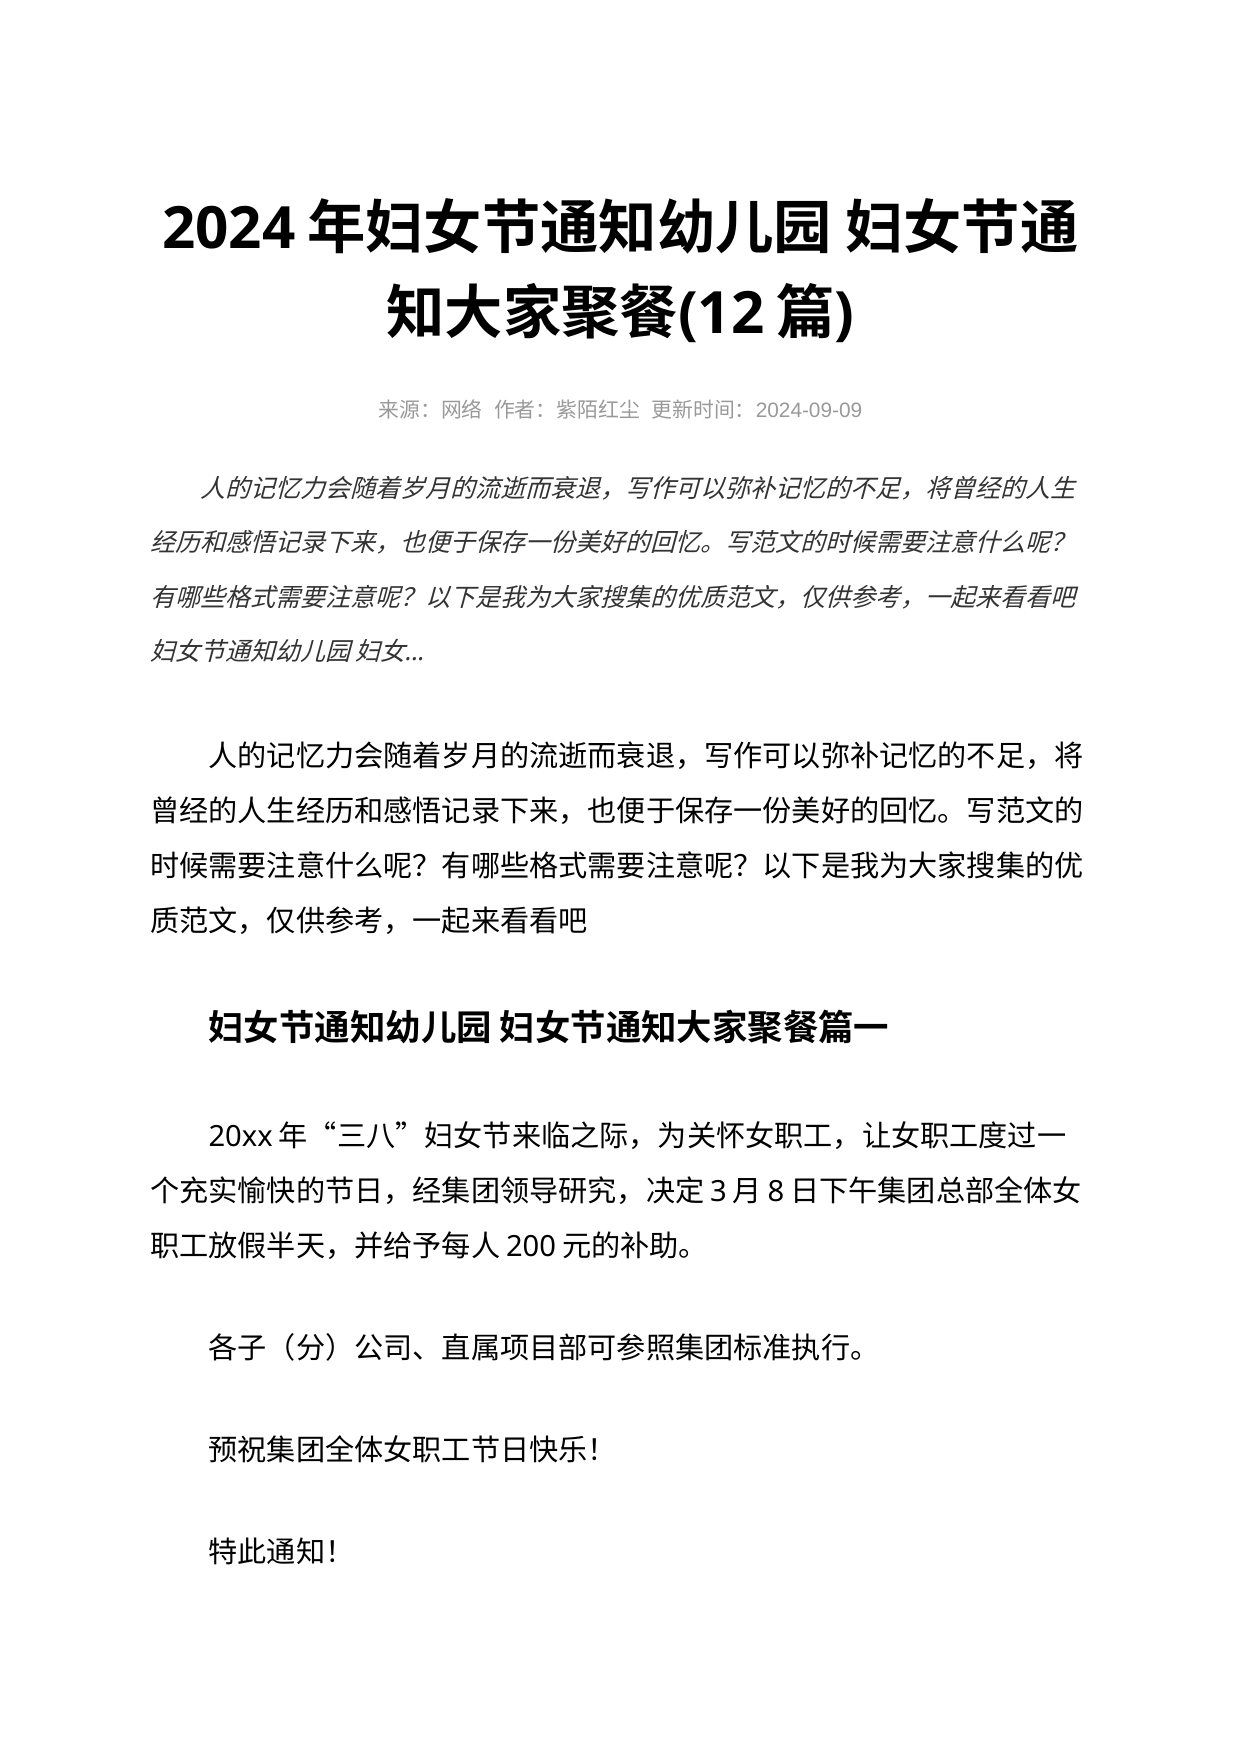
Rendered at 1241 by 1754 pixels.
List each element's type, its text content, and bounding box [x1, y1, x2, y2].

text 各子（分）公司、直属项目部可参照集团标准执行。 [150, 1325, 1090, 1367]
subtitle 2024年妇女节通知幼儿园 妇女节通知大家聚餐(12篇) [150, 181, 1090, 351]
text 人的记忆力会随着岁月的流逝而衰退，写作可以弥补记忆的不足，将曾经的人生经历和感悟记录下来，也便于保存一份美好的回忆。写范文的时候需要注意什么呢？有哪些格式需要注意呢？以下是我为大家搜集的优质范文，仅供参考，一起来看看吧 [150, 733, 1090, 940]
text 预祝集团全体女职工节日快乐！ [150, 1427, 1090, 1469]
text 来源：网络 作者：紫陌红尘 更新时间：2024-09-09 [150, 398, 1090, 422]
text 特此通知！ [150, 1528, 1090, 1571]
text 20xx年“三八”妇女节来临之际，为关怀女职工，让女职工度过一个充实愉快的节日，经集团领导研究，决定3月8日下午集团总部全体女职工放假半天，并给予每人200元的补助。 [150, 1113, 1090, 1265]
text 妇女节通知幼儿园 妇女节通知大家聚餐篇一 [150, 999, 1090, 1051]
text 人的记忆力会随着岁月的流逝而衰退，写作可以弥补记忆的不足，将曾经的人生经历和感悟记录下来，也便于保存一份美好的回忆。写范文的时候需要注意什么呢？有哪些格式需要注意呢？以下是我为大家搜集的优质范文，仅供参考，一起来看看吧妇女节通知幼儿园 妇女... [150, 468, 1090, 668]
